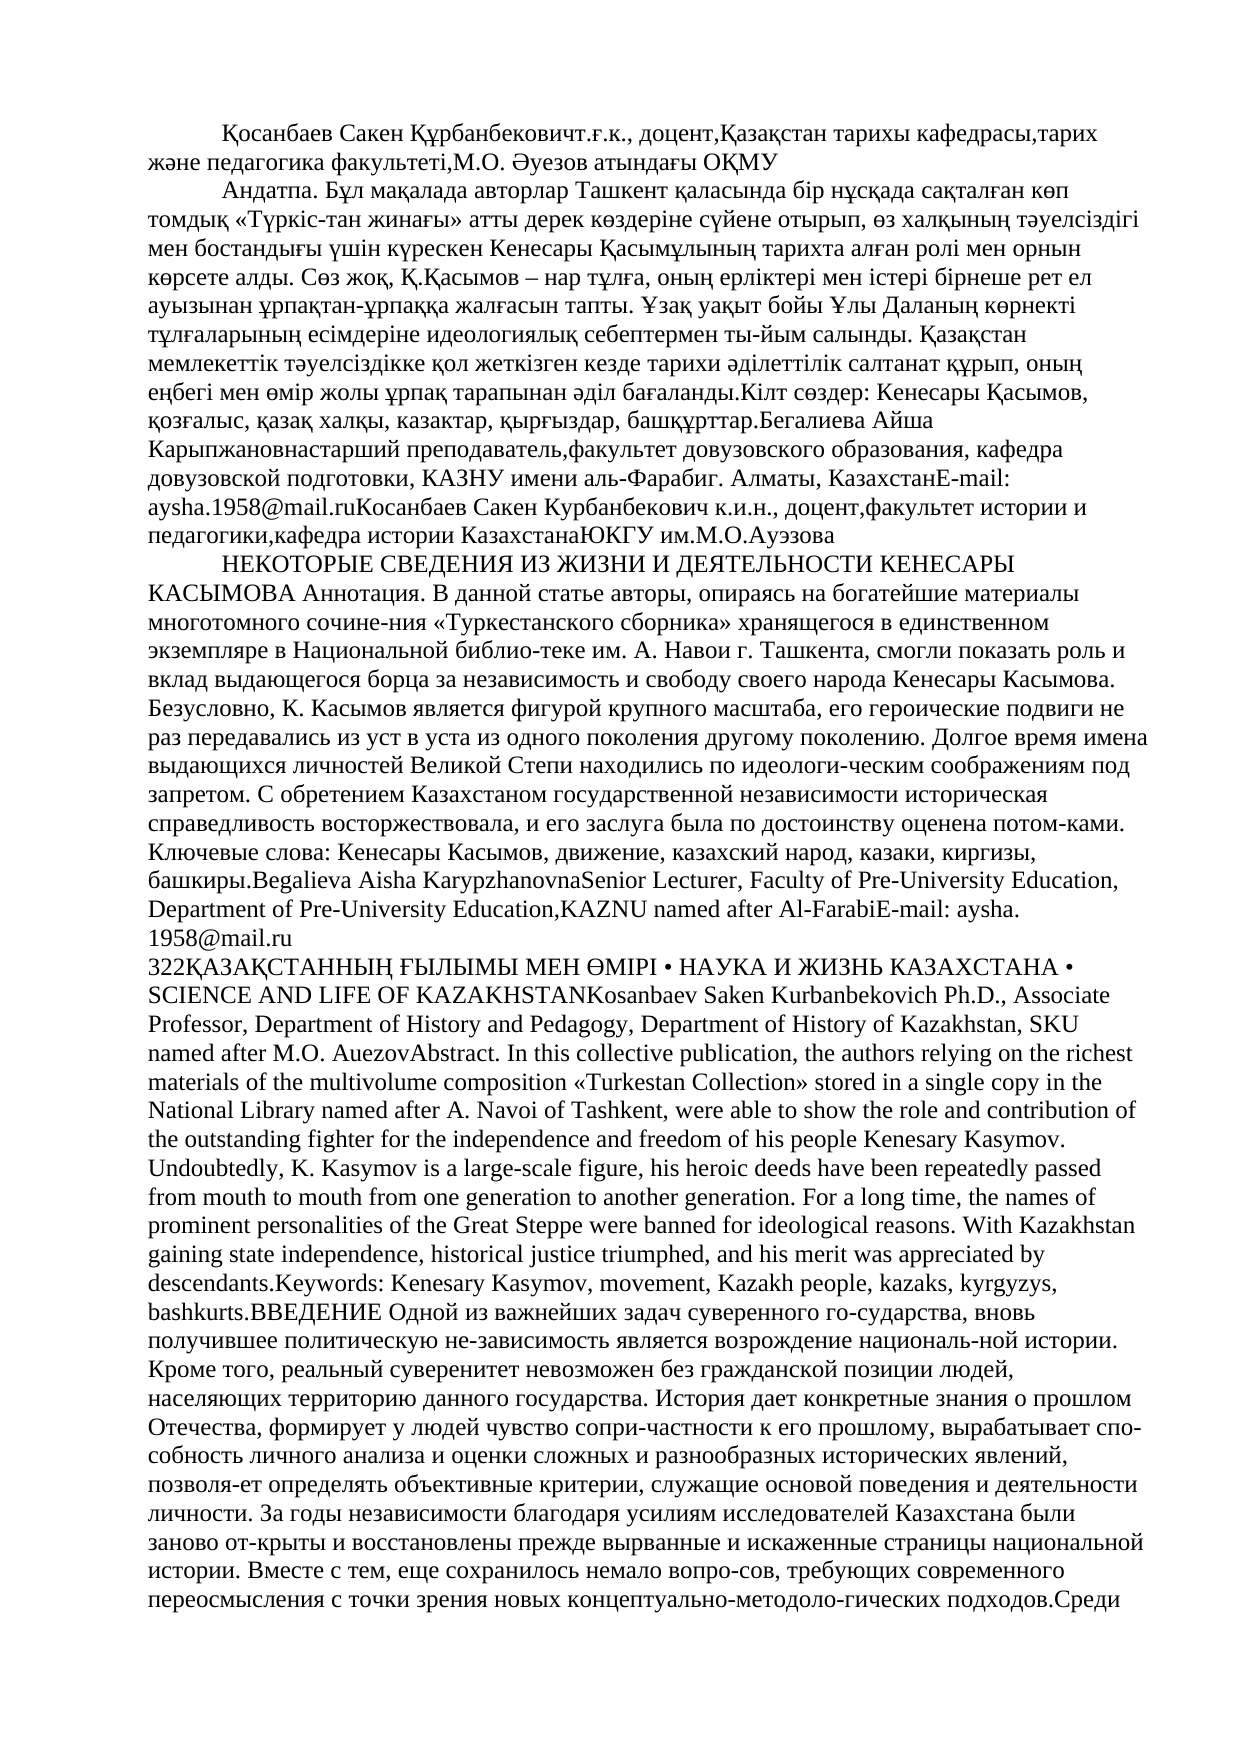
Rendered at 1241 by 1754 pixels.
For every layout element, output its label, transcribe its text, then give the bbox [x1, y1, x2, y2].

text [148, 952, 1152, 1613]
text НЕКОТОРЫЕ СВЕДЕНИЯ ИЗ ЖИЗНИ И ДЕЯТЕЛЬНОСТИ КЕНЕСАРЫ КАСЫМОВА Аннотация. В данной статье авторы, опираясь на богатейшие материалы многотомного сочине-ния «Туркестанского сборника» хранящегося в единственном экземпляре в Национальной библио-теке им. А. Навои г. Ташкента, смогли показать роль и вклад выдающегося борца за независимость и свободу своего народа Кенесары Касымова. Безусловно, К. Касымов является фигурой крупного масштаба, его героические подвиги не раз передавались из уст в уста из одного поколения другому поколению. Долгое время имена выдающихся личностей Великой Степи находились по идеологи-ческим соображениям под запретом. С обретением Казахстаном государственной независимости историческая справедливость восторжествовала, и его заслуга была по достоинству оценена потом-ками. Ключевые слова: Кенесары Касымов, движение, казахский народ, казаки, киргизы, башкиры.Begalieva Aisha KarypzhanovnaSenior Lecturer, Faculty of Pre-University Education, Department of Pre-University Education,KAZNU named after Al-FarabiE-mail: aysha. 1958@mail.ru [148, 549, 1152, 952]
text Қосанбаев Сакен Құрбанбековичт.ғ.к., доцент,Қазақстан тарихы кафедрасы,тарих және педагогика факультеті,М.О. Әуезов атындағы ОҚМУ [148, 118, 1152, 176]
text Андатпа. Бұл мақалада авторлар Ташкент қаласында бір нұсқада сақталған көп томдық «Түркіс-тан жинағы» атты дерек көздеріне сүйене отырып, өз халқының тәуелсіздігі мен бостандығы үшін күрескен Кенесары Қасымұлының тарихта алған ролі мен орнын көрсете алды. Сөз жоқ, Қ.Қасымов – нар тұлға, оның ерліктері мен істері бірнеше рет ел ауызынан ұрпақтан-ұрпаққа жалғасын тапты. Ұзақ уақыт бойы Ұлы Даланың көрнекті тұлғаларының есімдеріне идеологиялық себептермен ты-йым салынды. Қазақстан мемлекеттік тәуелсіздікке қол жеткізген кезде тарихи әділеттілік салтанат құрып, оның еңбегі мен өмір жолы ұрпақ тарапынан әділ бағаланды.Кілт сөздер: Кенесары Қасымов, қозғалыс, қазақ халқы, казактар, қырғыздар, башқұрттар.Бегалиева Айша Карыпжановнастарший преподаватель,факультет довузовского образования, кафедра довузовской подготовки, КАЗНУ имени аль-Фарабиг. Алматы, КазахстанE-mail: аysha.1958@mail.ruКосанбаев Сакен Курбанбекович к.и.н., доцент,факультет истории и педагогики,кафедра истории КазахстанаЮКГУ им.М.О.Ауэзова [148, 176, 1152, 549]
